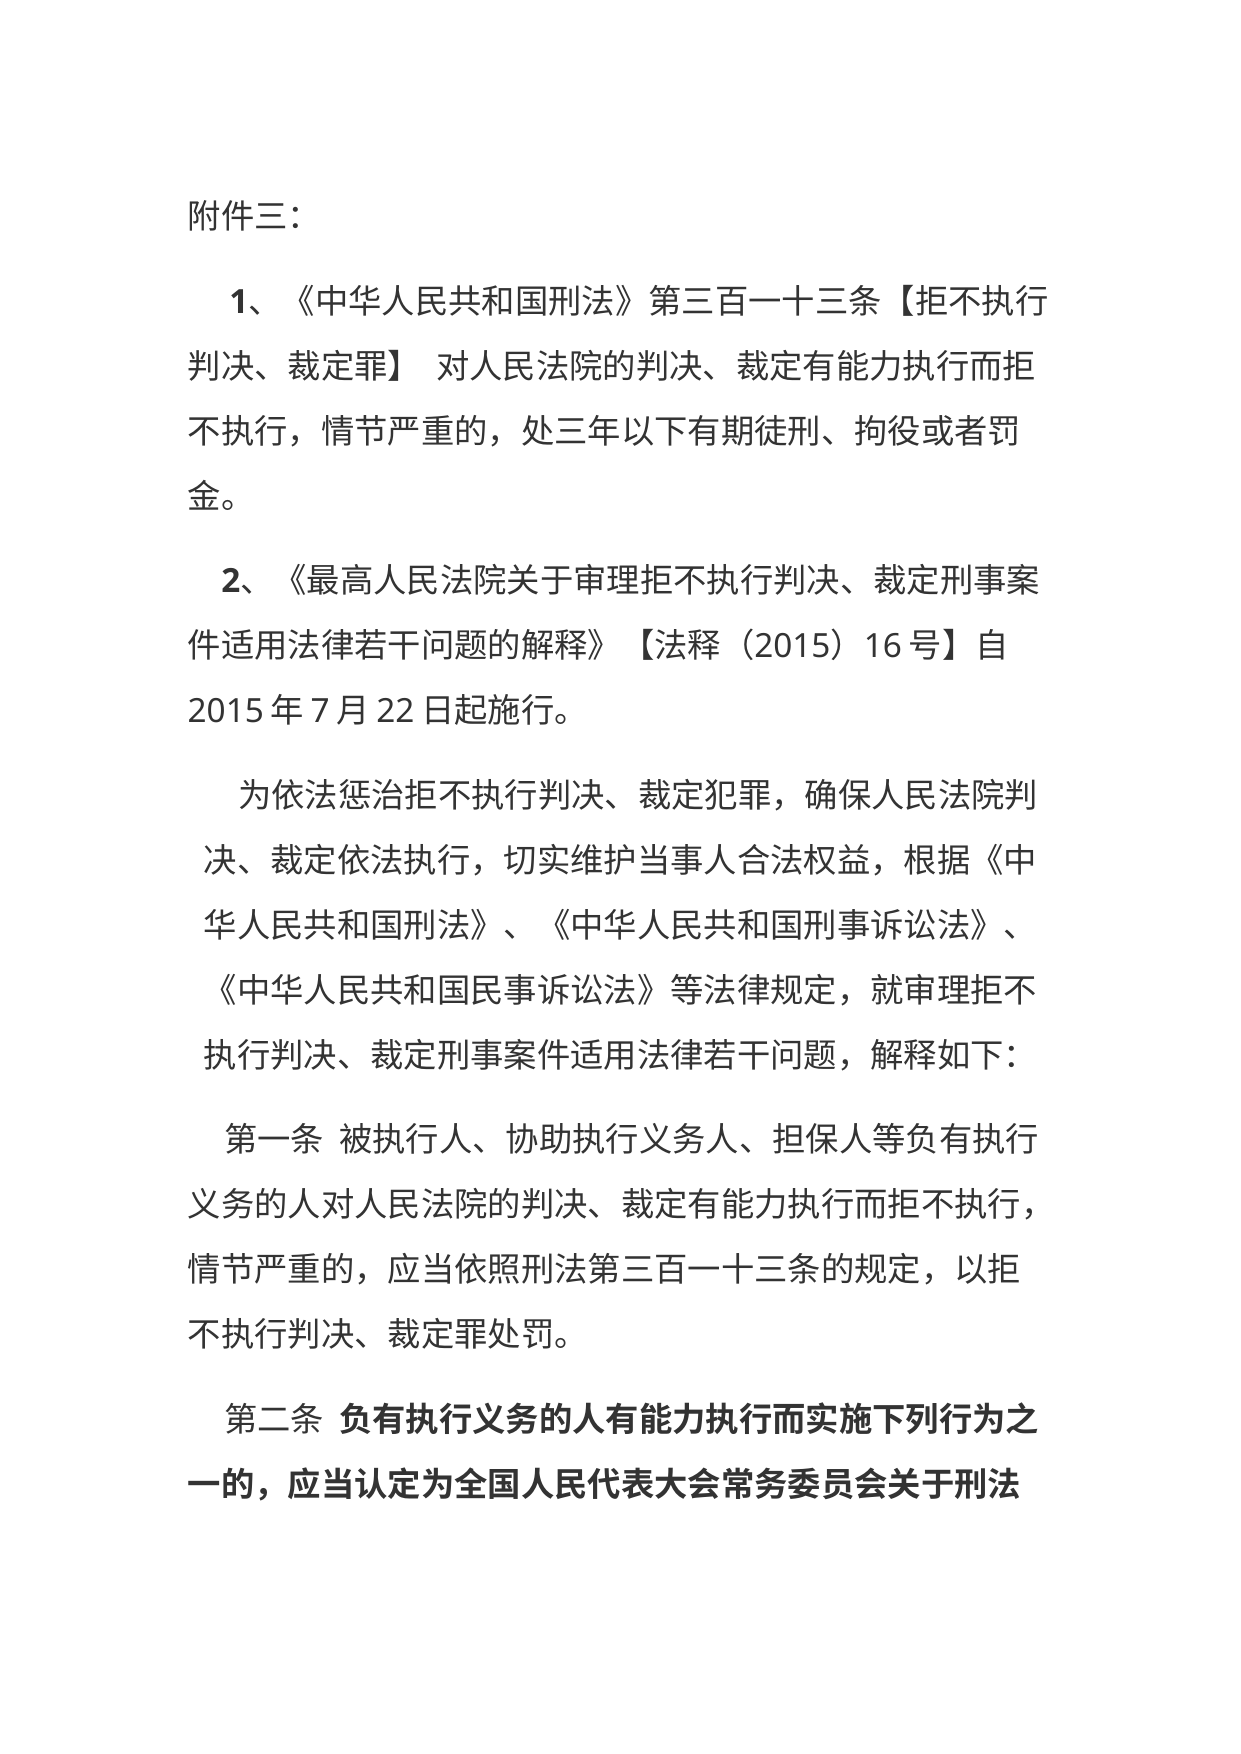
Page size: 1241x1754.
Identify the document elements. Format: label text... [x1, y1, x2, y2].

text 为依法惩治拒不执行判决、裁定犯罪，确保人民法院判决、裁定依法执行，切实维护当事人合法权益，根据《中华人民共和国刑法》、《中华人民共和国刑事诉讼法》、《中华人民共和国民事诉讼法》等法律规定，就审理拒不执行判决、裁定刑事案件适用法律若干问题，解释如下： [187, 760, 1053, 1085]
text 第一条 被执行人、协助执行义务人、担保人等负有执行义务的人对人民法院的判决、裁定有能力执行而拒不执行，情节严重的，应当依照刑法第三百一十三条的规定，以拒不执行判决、裁定罪处罚。 [187, 1105, 1053, 1365]
text 2、《最高人民法院关于审理拒不执行判决、裁定刑事案件适用法律若干问题的解释》【法释（2015）16号】自起施行。 [187, 546, 1053, 741]
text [187, 1384, 1053, 1514]
text 附件三： [187, 182, 1053, 247]
text 1、《中华人民共和国刑法》第三百一十三条【拒不执行判决、裁定罪】 对人民法院的判决、裁定有能力执行而拒不执行，情节严重的，处三年以下有期徒刑、拘役或者罚金。 [187, 266, 1053, 526]
